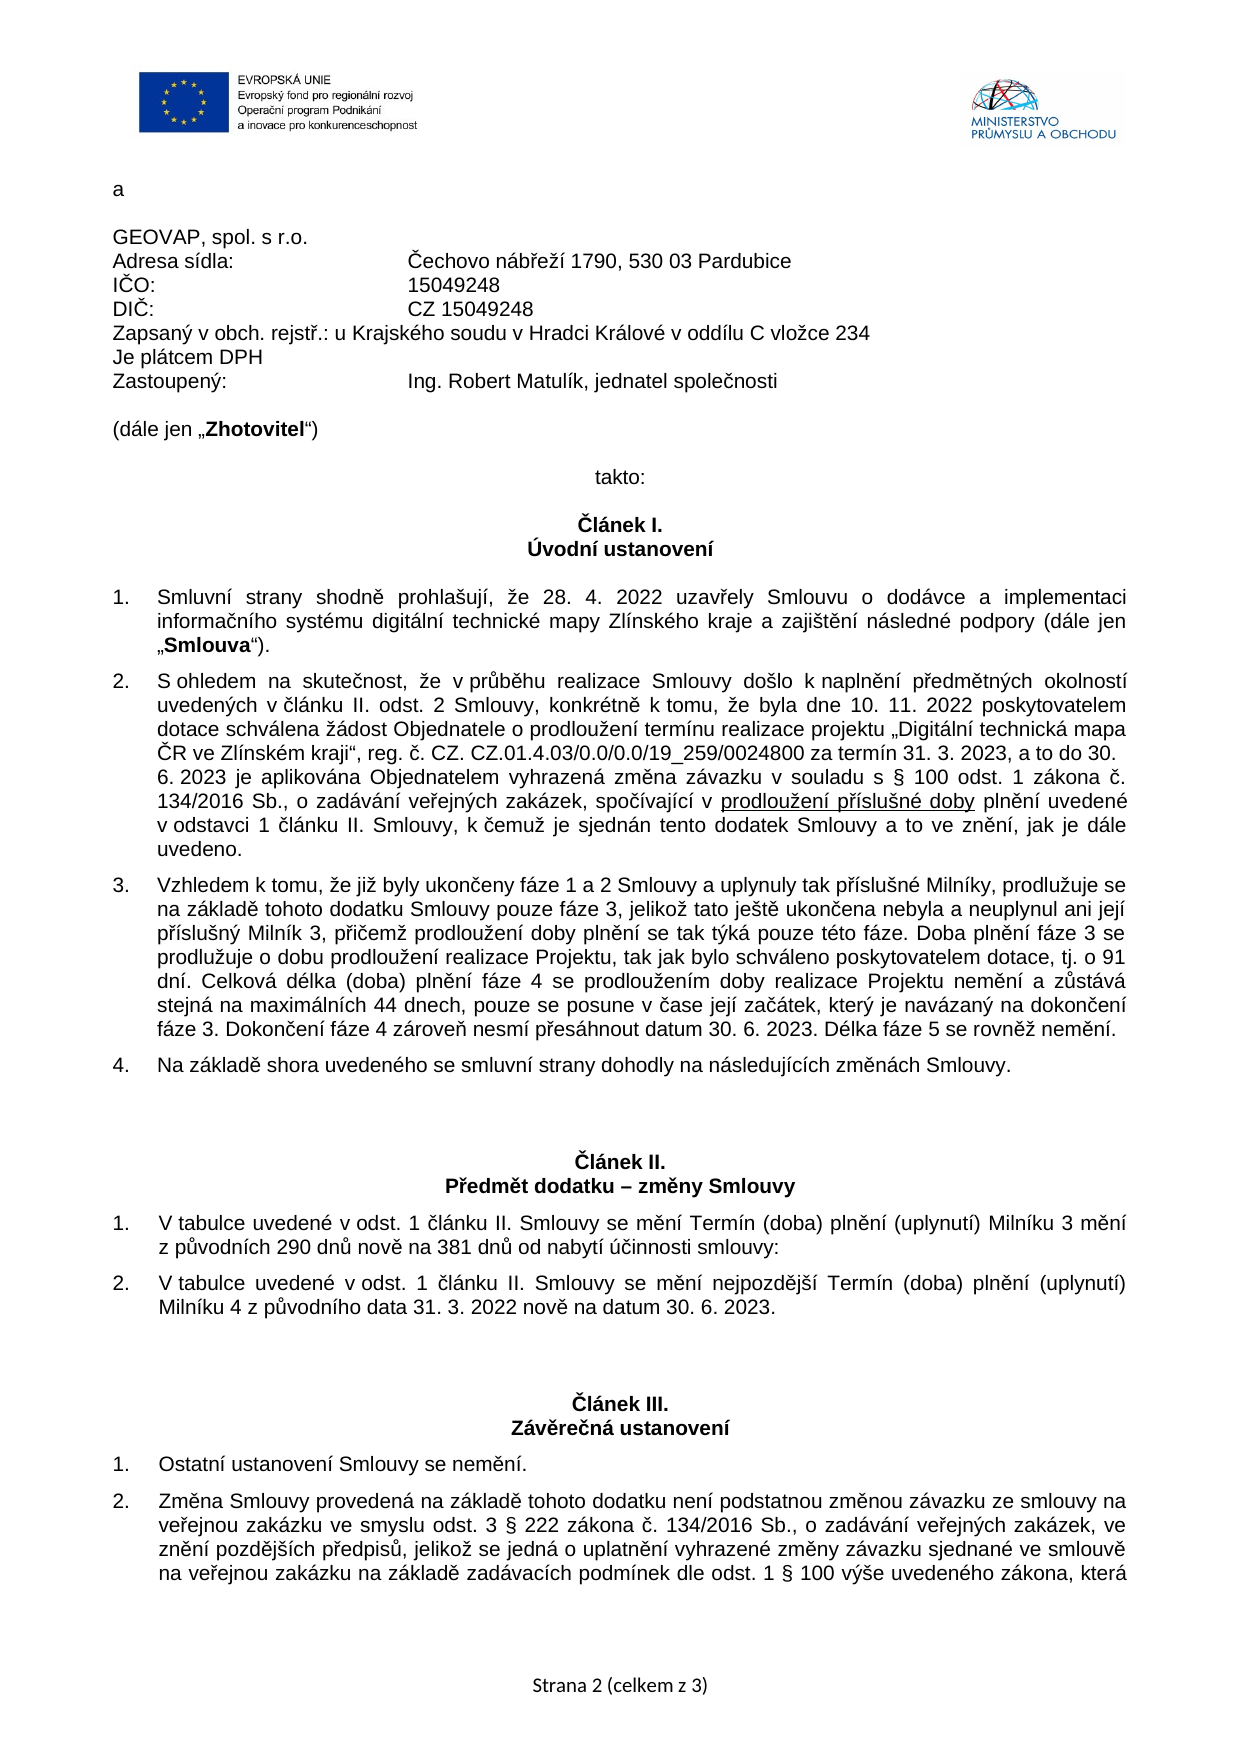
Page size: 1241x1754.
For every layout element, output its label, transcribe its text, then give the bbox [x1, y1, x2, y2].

list V tabulce uvedené v odst. 1 článku II. Smlouvy se mění nejpozdější Termín (doba) plnění (uplynutí) Milníku 4 z původního data 31. 3. 2022 nově na datum 30. 6. 2023. [112, 1271, 1128, 1319]
text Zastoupený: Ing. Robert Matulík, jednatel společnosti [112, 369, 1128, 393]
text Článek I. [112, 513, 1128, 537]
picture [962, 70, 1125, 147]
text Je plátcem DPH [112, 345, 1128, 369]
list Na základě shora uvedeného se smluvní strany dohodly na následujících změnách Smlouvy. [112, 1053, 1128, 1077]
text Adresa sídla: Čechovo nábřeží 1790, 530 03 Pardubice [112, 249, 1128, 273]
picture [119, 52, 437, 152]
text IČO: 15049248 [112, 273, 1128, 297]
text Úvodní ustanovení [112, 537, 1128, 561]
list Smluvní strany shodně prohlašují, že 28. 4. 2022 uzavřely Smlouvu o dodávce a implementaci informačního systému digitální technické mapy Zlínského kraje a zajištění následné podpory (dále jen „Smlouva“). [112, 584, 1128, 656]
text Zapsaný v obch. rejstř.: u Krajského soudu v Hradci Králové v oddílu C vložce 234 [112, 321, 1128, 345]
list Vzhledem k tomu, že již byly ukončeny fáze 1 a 2 Smlouvy a uplynuly tak příslušné Milníky, prodlužuje se na základě tohoto dodatku Smlouvy pouze fáze 3, jelikož tato ještě ukončena nebyla a neuplynul ani její příslušný Milník 3, přičemž prodloužení doby plnění se tak týká pouze této fáze. Doba plnění fáze 3 se prodlužuje o dobu prodloužení realizace Projektu, tak jak bylo schváleno poskytovatelem dotace, tj. o 91 dní. Celková délka (doba) plnění fáze 4 se prodloužením doby realizace Projektu nemění a zůstává stejná na maximálních 44 dnech, pouze se posune v čase její začátek, který je navázaný na dokončení fáze 3. Dokončení fáze 4 zároveň nesmí přesáhnout datum 30. 6. 2023. Délka fáze 5 se rovněž nemění. [112, 873, 1128, 1041]
list V tabulce uvedené v odst. 1 článku II. Smlouvy se mění Termín (doba) plnění (uplynutí) Milníku 3 mění z původních 290 dnů nově na 381 dnů od nabytí účinnosti smlouvy: [112, 1211, 1128, 1258]
text Závěrečná ustanovení [112, 1416, 1128, 1440]
text Předmět dodatku – změny Smlouvy [112, 1174, 1128, 1198]
text Článek II. [112, 1150, 1128, 1174]
text a [112, 177, 1128, 201]
text (dále jen „Zhotovitel“) [112, 417, 1128, 441]
text Článek III. [112, 1392, 1128, 1416]
text takto: [112, 465, 1128, 489]
text DIČ: CZ 15049248 [112, 297, 1128, 321]
text GEOVAP, spol. s r.o. [112, 225, 1128, 249]
list Ostatní ustanovení Smlouvy se nemění. [112, 1452, 1128, 1476]
list S ohledem na skutečnost, že v průběhu realizace Smlouvy došlo k naplnění předmětných okolností uvedených v článku II. odst. 2 Smlouvy, konkrétně k tomu, že byla dne 10. 11. 2022 poskytovatelem dotace schválena žádost Objednatele o prodloužení termínu realizace projektu „Digitální technická mapa ČR ve Zlínském kraji“, reg. č. CZ. CZ.01.4.03/0.0/0.0/19_259/0024800 za termín 31. 3. 2023, a to do 30. 6. 2023 je aplikována Objednatelem vyhrazená změna závazku v souladu s § 100 odst. 1 zákona č. 134/2016 Sb., o zadávání veřejných zakázek, spočívající v prodloužení příslušné doby plnění uvedené v odstavci 1 článku II. Smlouvy, k čemuž je sjednán tento dodatek Smlouvy a to ve znění, jak je dále uvedeno. [112, 669, 1128, 861]
